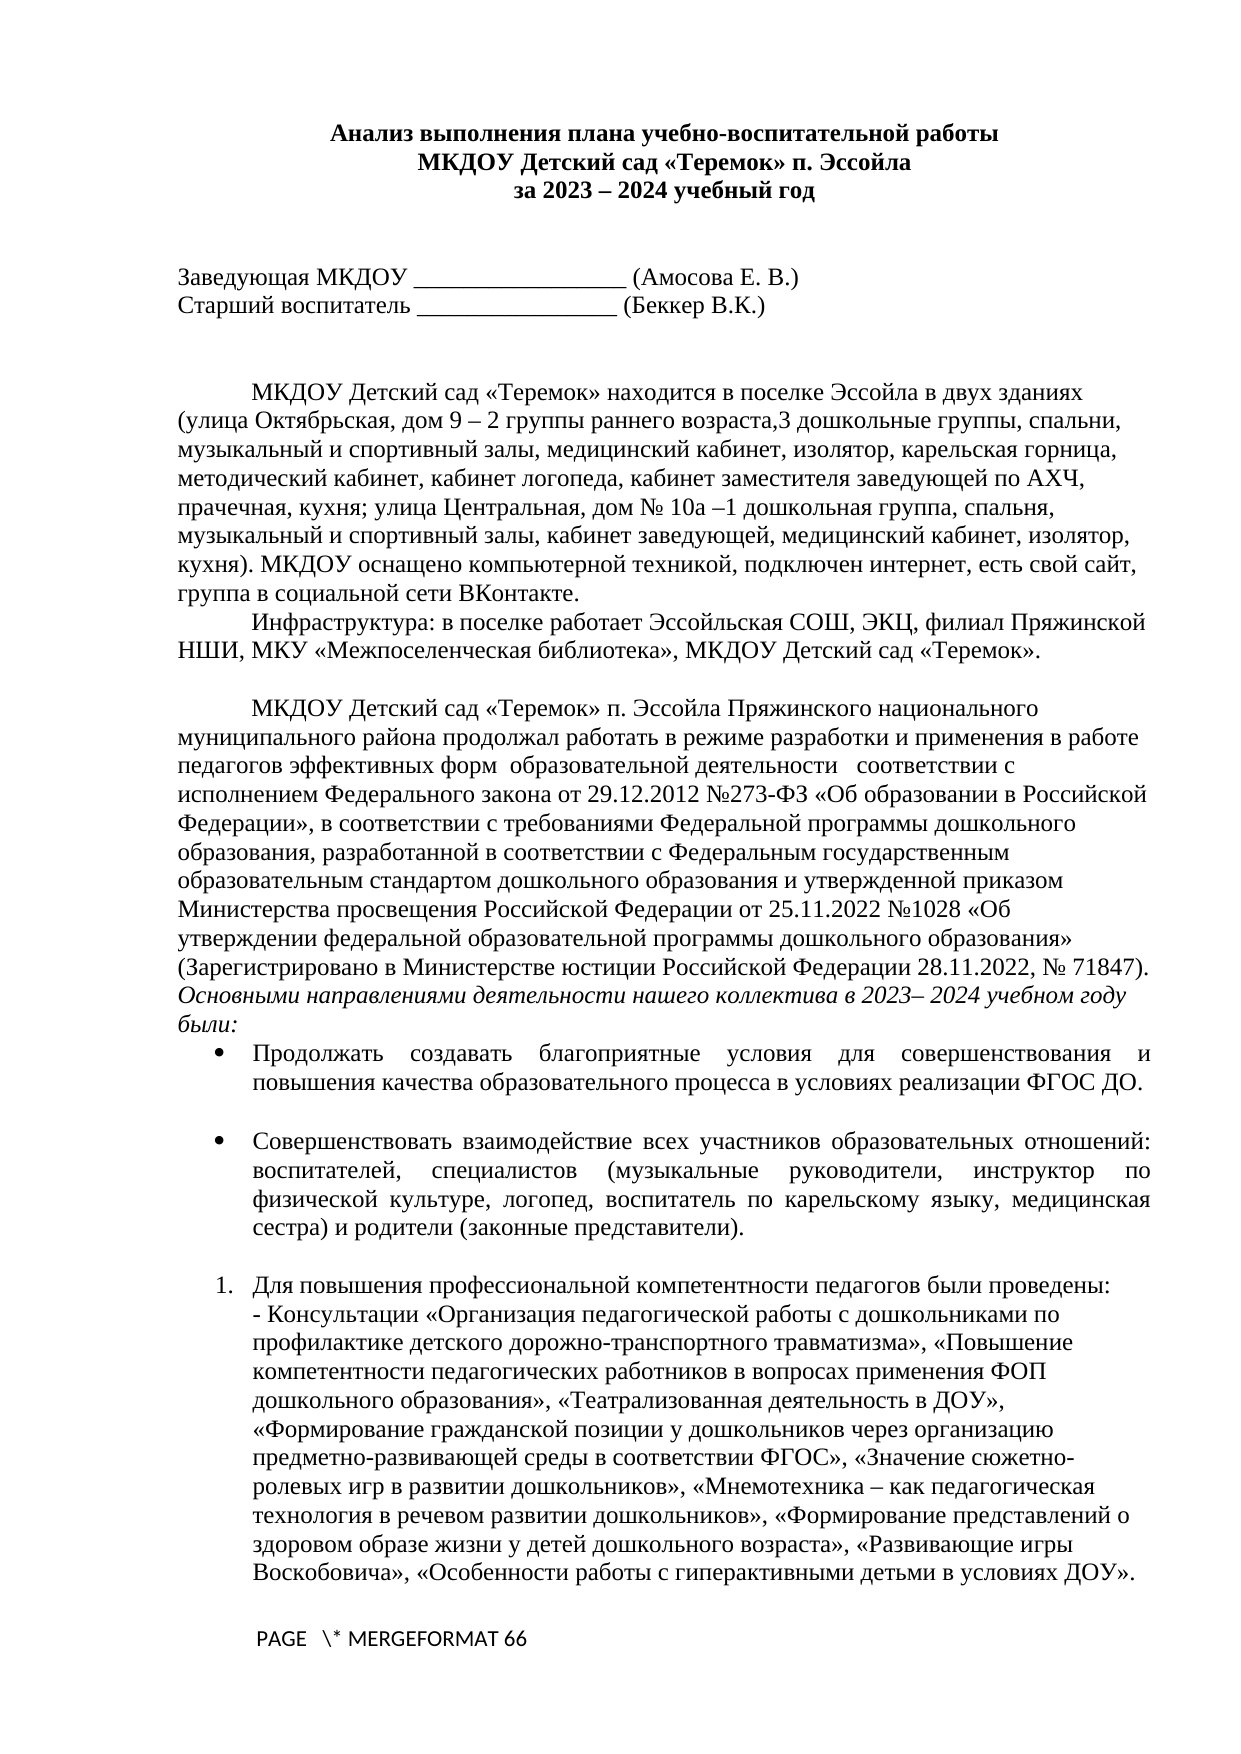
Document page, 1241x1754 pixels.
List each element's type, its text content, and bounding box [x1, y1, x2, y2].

text Заведующая МКДОУ _________________ (Амосова Е. В.) [177, 262, 1152, 291]
text за 2023 – 2024 учебный год [177, 176, 1152, 204]
text МКДОУ Детский сад «Теремок» п. Эссойла Пряжинского национального муниципального района продолжал работать в режиме разработки и применения в работе педагогов эффективных форм образовательной деятельности соответствии с исполнением Федерального закона от 29.12.2012 №273-ФЗ «Об образовании в Российской Федерации», в соответствии с требованиями Федеральной программы дошкольного образования, разработанной в соответствии с Федеральным государственным образовательным стандартом дошкольного образования и утвержденной приказом Министерства просвещения Российской Федерации от 25.11.2022 №1028 «Об утверждении федеральной образовательной программы дошкольного образования» (Зарегистрировано в Министерстве юстиции Российской Федерации 28.11.2022, № 71847). [177, 693, 1152, 981]
list Продолжать создавать благоприятные условия для совершенствования и повышения качества образовательного процесса в условиях реализации ФГОС ДО. [215, 1038, 1152, 1096]
list Для повышения профессиональной компетентности педагогов были проведены: [215, 1270, 1152, 1299]
text Анализ выполнения плана учебно-воспитательной работы [177, 118, 1152, 147]
text Основными направлениями деятельности нашего коллектива в 2023– 2024 учебном году были: [177, 981, 1152, 1038]
text Старший воспитатель ________________ (Беккер В.К.) [177, 291, 1152, 319]
list Совершенствовать взаимодействие всех участников образовательных отношений: воспитателей, специалистов (музыкальные руководители, инструктор по физической культуре, логопед, воспитатель по карельскому языку, медицинская сестра) и родители (законные представители). [215, 1126, 1152, 1241]
text Инфраструктура: в поселке работает Эссойльская СОШ, ЭКЦ, филиал Пряжинской НШИ, МКУ «Межпоселенческая библиотека», МКДОУ Детский сад «Теремок». [177, 607, 1152, 664]
text МКДОУ Детский сад «Теремок» п. Эссойла [177, 147, 1152, 176]
text МКДОУ Детский сад «Теремок» находится в поселке Эссойла в двух зданиях (улица Октябрьская, дом 9 – 2 группы раннего возраста,3 дошкольные группы, спальни, музыкальный и спортивный залы, медицинский кабинет, изолятор, карельская горница, методический кабинет, кабинет логопеда, кабинет заместителя заведующей по АХЧ, прачечная, кухня; улица Центральная, дом № 10а –1 дошкольная группа, спальня, музыкальный и спортивный залы, кабинет заведующей, медицинский кабинет, изолятор, кухня). МКДОУ оснащено компьютерной техникой, подключен интернет, есть свой сайт, группа в социальной сети ВКонтакте. [177, 377, 1152, 607]
text - Консультации «Организация педагогической работы с дошкольниками по профилактике детского дорожно-транспортного травматизма», «Повышение компетентности педагогических работников в вопросах применения ФОП дошкольного образования», «Театрализованная деятельность в ДОУ», «Формирование гражданской позиции у дошкольников через организацию предметно-развивающей среды в соответствии ФГОС», «Значение сюжетно-ролевых игр в развитии дошкольников», «Мнемотехника – как педагогическая технология в речевом развитии дошкольников», «Формирование представлений о здоровом образе жизни у детей дошкольного возраста», «Развивающие игры Воскобовича», «Особенности работы с гиперактивными детьми в условиях ДОУ». [252, 1299, 1152, 1586]
